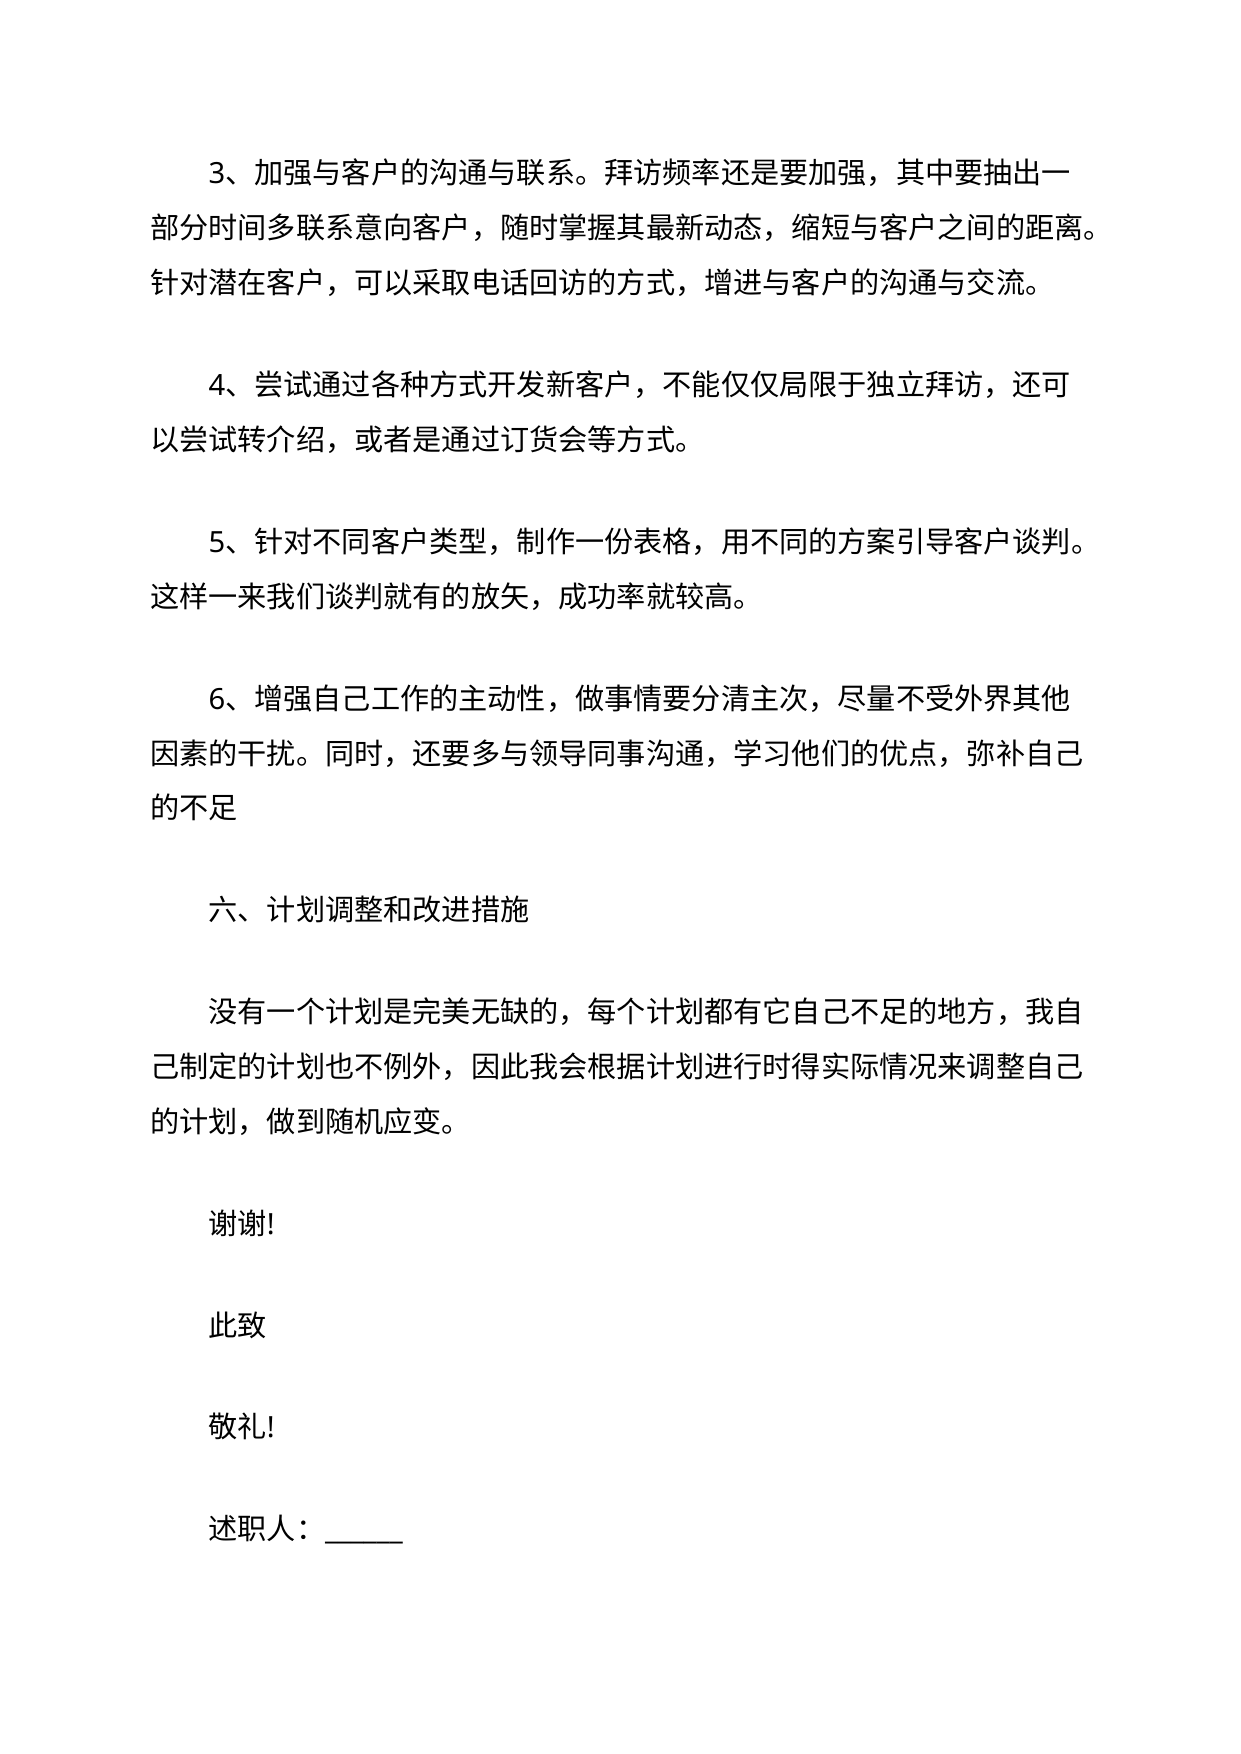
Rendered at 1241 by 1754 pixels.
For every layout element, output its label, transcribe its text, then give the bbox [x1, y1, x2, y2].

text 5、针对不同客户类型，制作一份表格，用不同的方案引导客户谈判。这样一来我们谈判就有的放矢，成功率就较高。 [150, 518, 1090, 616]
text 六、计划调整和改进措施 [150, 887, 1090, 929]
text 述职人：______ [150, 1506, 1090, 1548]
text 6、增强自己工作的主动性，做事情要分清主次，尽量不受外界其他因素的干扰。同时，还要多与领导同事沟通，学习他们的优点，弥补自己的不足 [150, 675, 1090, 827]
text 谢谢! [150, 1200, 1090, 1243]
text 此致 [150, 1302, 1090, 1344]
text 没有一个计划是完美无缺的，每个计划都有它自己不足的地方，我自己制定的计划也不例外，因此我会根据计划进行时得实际情况来调整自己的计划，做到随机应变。 [150, 989, 1090, 1141]
text 3、加强与客户的沟通与联系。拜访频率还是要加强，其中要抽出一部分时间多联系意向客户，随时掌握其最新动态，缩短与客户之间的距离。针对潜在客户，可以采取电话回访的方式，增进与客户的沟通与交流。 [150, 150, 1090, 302]
text 敬礼! [150, 1404, 1090, 1446]
text 4、尝试通过各种方式开发新客户，不能仅仅局限于独立拜访，还可以尝试转介绍，或者是通过订货会等方式。 [150, 362, 1090, 459]
